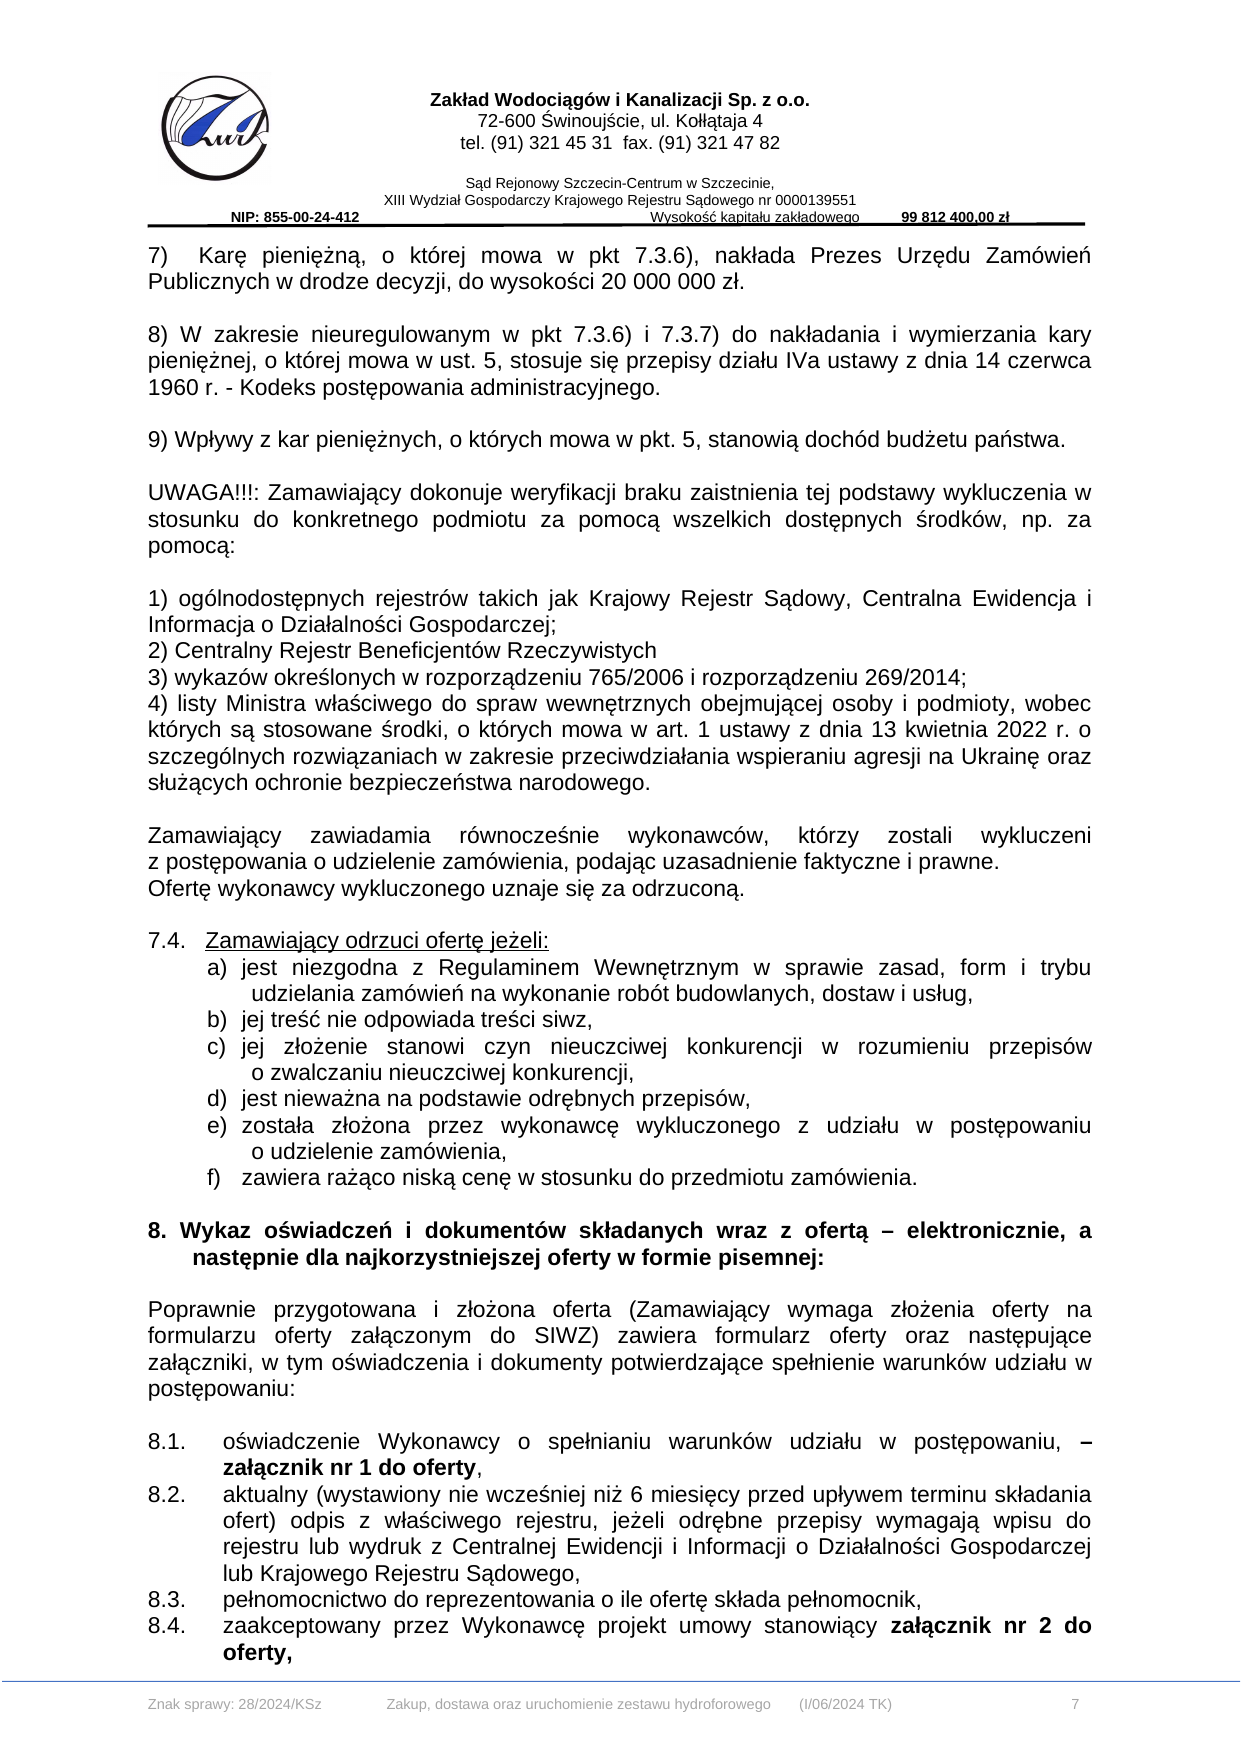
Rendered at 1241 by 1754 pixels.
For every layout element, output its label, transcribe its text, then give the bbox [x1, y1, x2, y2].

list jest niezgodna z Regulaminem Wewnętrznym w sprawie zasad, form i trybu udzielania zamówień na wykonanie robót budowlanych, dostaw i usług, [207, 953, 1092, 1006]
text 7.4. Zamawiający odrzuci ofertę jeżeli: [148, 927, 1092, 953]
list jej złożenie stanowi czyn nieuczciwej konkurencji w rozumieniu przepisów o zwalczaniu nieuczciwej konkurencji, [207, 1033, 1092, 1085]
list zaakceptowany przez Wykonawcę projekt umowy stanowiący załącznik nr 2 do oferty, [148, 1612, 1092, 1665]
text 2) Centralny Rejestr Beneficjentów Rzeczywistych [148, 637, 1092, 664]
text UWAGA!!!: Zamawiający dokonuje weryfikacji braku zaistnienia tej podstawy wykluczenia w stosunku do konkretnego podmiotu za pomocą wszelkich dostępnych środków, np. za pomocą: [148, 479, 1092, 558]
text 8. Wykaz oświadczeń i dokumentów składanych wraz z ofertą – elektronicznie, a następnie dla najkorzystniejszej oferty w formie pisemnej: [148, 1217, 1092, 1270]
list aktualny (wystawiony nie wcześniej niż 6 miesięcy przed upływem terminu składania ofert) odpis z właściwego rejestru, jeżeli odrębne przepisy wymagają wpisu do rejestru lub wydruk z Centralnej Ewidencji i Informacji o Działalności Gospodarczej lub Krajowego Rejestru Sądowego, [148, 1481, 1092, 1586]
text Zamawiający zawiadamia równocześnie wykonawców, którzy zostali wykluczeni z postępowania o udzielenie zamówienia, podając uzasadnienie faktyczne i prawne. [148, 822, 1092, 874]
picture [158, 72, 272, 185]
text 4) listy Ministra właściwego do spraw wewnętrznych obejmującej osoby i podmioty, wobec których są stosowane środki, o których mowa w art. 1 ustawy z dnia 13 kwietnia 2022 r. o szczególnych rozwiązaniach w zakresie przeciwdziałania wspieraniu agresji na Ukrainę oraz służących ochronie bezpieczeństwa narodowego. [148, 690, 1092, 795]
list jej treść nie odpowiada treści siwz, [207, 1006, 1092, 1033]
text 3) wykazów określonych w rozporządzeniu 765/2006 i rozporządzeniu 269/2014; [148, 664, 1092, 690]
text Ofertę wykonawcy wykluczonego uznaje się za odrzuconą. [148, 874, 1092, 901]
list pełnomocnictwo do reprezentowania o ile ofertę składa pełnomocnik, [148, 1586, 1092, 1612]
text Poprawnie przygotowana i złożona oferta (Zamawiający wymaga złożenia oferty na formularzu oferty załączonym do SIWZ) zawiera formularz oferty oraz następujące załączniki, w tym oświadczenia i dokumenty potwierdzające spełnienie warunków udziału w postępowaniu: [148, 1296, 1092, 1402]
list zawiera rażąco niską cenę w stosunku do przedmiotu zamówienia. [207, 1164, 1092, 1191]
text 7) Karę pieniężną, o której mowa w pkt 7.3.6), nakłada Prezes Urzędu Zamówień Publicznych w drodze decyzji, do wysokości 20 000 000 zł. [148, 242, 1092, 295]
list oświadczenie Wykonawcy o spełnianiu warunków udziału w postępowaniu, – załącznik nr 1 do oferty, [148, 1428, 1092, 1481]
list jest nieważna na podstawie odrębnych przepisów, [207, 1085, 1092, 1112]
text 8) W zakresie nieuregulowanym w pkt 7.3.6) i 7.3.7) do nakładania i wymierzania kary pieniężnej, o której mowa w ust. 5, stosuje się przepisy działu IVa ustawy z dnia 14 czerwca 1960 r. - Kodeks postępowania administracyjnego. [148, 321, 1092, 400]
text 1) ogólnodostępnych rejestrów takich jak Krajowy Rejestr Sądowy, Centralna Ewidencja i Informacja o Działalności Gospodarczej; [148, 584, 1092, 637]
list została złożona przez wykonawcę wykluczonego z udziału w postępowaniu o udzielenie zamówienia, [207, 1112, 1092, 1164]
text 9) Wpływy z kar pieniężnych, o których mowa w pkt. 5, stanowią dochód budżetu państwa. [148, 426, 1092, 453]
